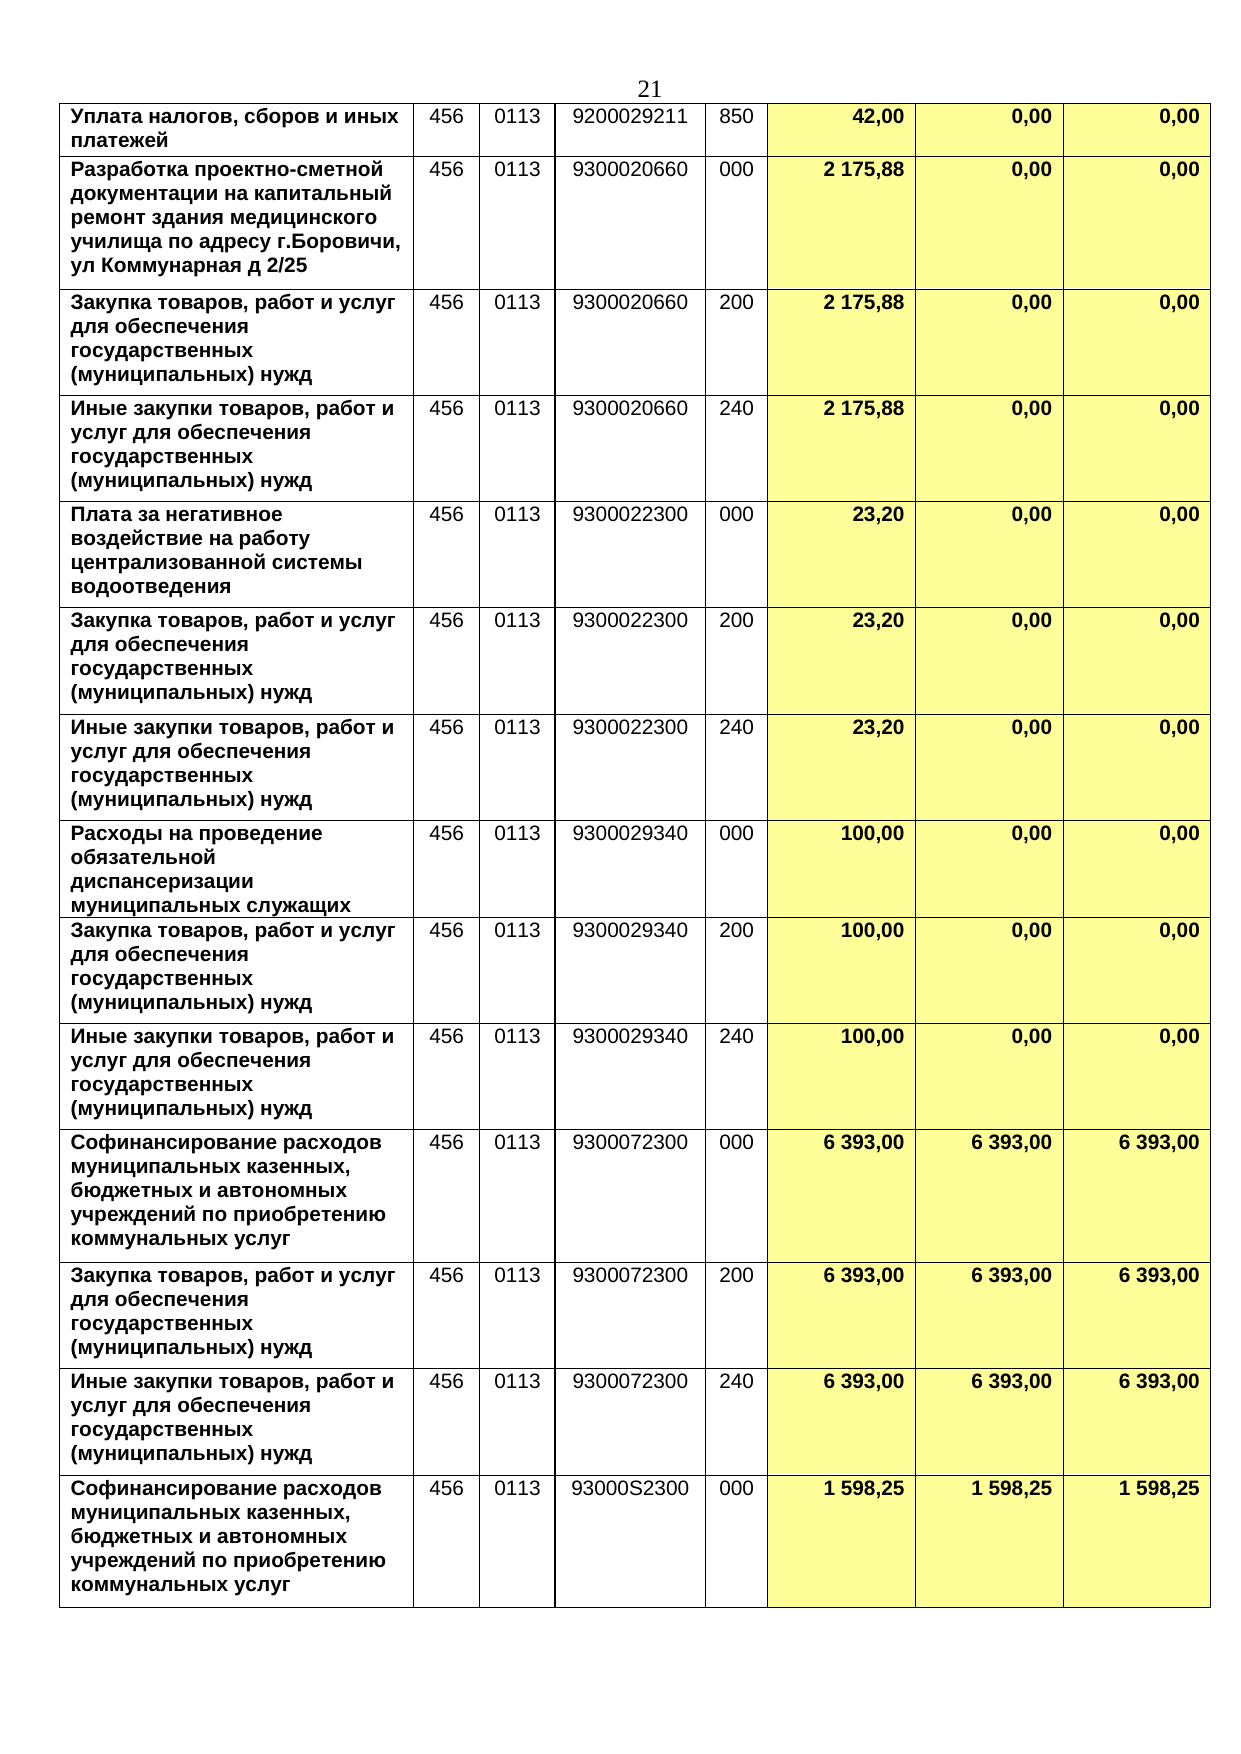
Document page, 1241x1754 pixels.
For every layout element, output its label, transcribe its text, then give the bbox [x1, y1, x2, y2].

table_cell 0113 [480, 290, 554, 395]
table_cell 456 [414, 608, 479, 713]
table_cell Софинансирование расходов муниципальных казенных, бюджетных и автономных учреждений по приобретению коммунальных услуг [60, 1476, 413, 1607]
table_cell 456 [414, 715, 479, 820]
table_cell 456 [414, 502, 479, 607]
table_cell 2 175,88 [768, 290, 915, 395]
table_cell 000 [706, 502, 767, 607]
table_cell 2 175,88 [768, 396, 915, 501]
table_cell 456 [414, 104, 479, 156]
table_cell Закупка товаров, работ и услуг для обеспечения государственных (муниципальных) нужд [60, 1263, 413, 1368]
table_cell Плата за негативное воздействие на работу централизованной системы водоотведения [60, 502, 413, 607]
table_cell 9300020660 [556, 290, 705, 395]
table_cell 0,00 [1064, 502, 1210, 607]
table_cell 0113 [480, 1024, 554, 1129]
table_cell 0113 [480, 715, 554, 820]
table_cell 456 [414, 1369, 479, 1474]
table_cell 0,00 [1064, 157, 1210, 288]
table_cell 9300020660 [556, 396, 705, 501]
table_cell 9300029340 [556, 918, 705, 1023]
table_cell 9300022300 [556, 715, 705, 820]
table_cell 6 393,00 [916, 1130, 1063, 1262]
table_cell Разработка проектно-сметной документации на капитальный ремонт здания медицинского училища по адресу г.Боровичи, ул Коммунарная д 2/25 [60, 157, 413, 288]
table_cell 9300072300 [556, 1130, 705, 1262]
table_cell 0,00 [916, 821, 1063, 917]
table_cell 9200029211 [556, 104, 705, 156]
table_cell 456 [414, 918, 479, 1023]
table_cell 456 [414, 1024, 479, 1129]
table_cell 0113 [480, 918, 554, 1023]
table_cell 9300022300 [556, 608, 705, 713]
table_cell 0113 [480, 821, 554, 917]
table_cell 0,00 [1064, 608, 1210, 713]
table_cell 42,00 [768, 104, 915, 156]
table_cell 23,20 [768, 502, 915, 607]
table_cell 200 [706, 1263, 767, 1368]
table_cell 456 [414, 1130, 479, 1262]
table_cell 000 [706, 1130, 767, 1262]
table_cell Иные закупки товаров, работ и услуг для обеспечения государственных (муниципальных) нужд [60, 396, 413, 501]
table_cell Иные закупки товаров, работ и услуг для обеспечения государственных (муниципальных) нужд [60, 715, 413, 820]
table_cell 0,00 [916, 608, 1063, 713]
table_cell 100,00 [768, 918, 915, 1023]
table_cell 93000S2300 [556, 1476, 705, 1607]
table_cell 456 [414, 821, 479, 917]
table_cell 0113 [480, 1369, 554, 1474]
table_cell 6 393,00 [768, 1369, 915, 1474]
table_cell 000 [706, 1476, 767, 1607]
table_cell Иные закупки товаров, работ и услуг для обеспечения государственных (муниципальных) нужд [60, 1024, 413, 1129]
table_cell 456 [414, 290, 479, 395]
table_cell 240 [706, 1024, 767, 1129]
table_cell 6 393,00 [1064, 1130, 1210, 1262]
table_cell Софинансирование расходов муниципальных казенных, бюджетных и автономных учреждений по приобретению коммунальных услуг [60, 1130, 413, 1262]
table_cell 0113 [480, 396, 554, 501]
table_cell 9300029340 [556, 1024, 705, 1129]
table_cell 000 [706, 821, 767, 917]
table_cell Закупка товаров, работ и услуг для обеспечения государственных (муниципальных) нужд [60, 918, 413, 1023]
table_cell 456 [414, 1263, 479, 1368]
table_cell 240 [706, 396, 767, 501]
table_cell 0,00 [1064, 104, 1210, 156]
table_cell 456 [414, 1476, 479, 1607]
table_cell 6 393,00 [916, 1263, 1063, 1368]
table_cell 0,00 [1064, 821, 1210, 917]
table_cell 240 [706, 1369, 767, 1474]
table_cell 6 393,00 [768, 1130, 915, 1262]
table_cell 456 [414, 396, 479, 501]
table_cell 0,00 [916, 290, 1063, 395]
table_cell 0113 [480, 1263, 554, 1368]
table_cell 0113 [480, 104, 554, 156]
table_cell 23,20 [768, 608, 915, 713]
table_cell 200 [706, 918, 767, 1023]
table_cell 0,00 [916, 1024, 1063, 1129]
table_cell 0,00 [916, 396, 1063, 501]
table_cell 0113 [480, 608, 554, 713]
table_cell 0,00 [916, 715, 1063, 820]
table_cell 0,00 [1064, 396, 1210, 501]
table_cell 0,00 [916, 157, 1063, 288]
table_cell Иные закупки товаров, работ и услуг для обеспечения государственных (муниципальных) нужд [60, 1369, 413, 1474]
table_cell 0,00 [916, 502, 1063, 607]
table_cell 200 [706, 290, 767, 395]
table_cell 6 393,00 [768, 1263, 915, 1368]
table_cell Расходы на проведение обязательной диспансеризации муниципальных служащих [60, 821, 413, 917]
table_cell 850 [706, 104, 767, 156]
table_cell 0113 [480, 1130, 554, 1262]
table_cell 1 598,25 [768, 1476, 915, 1607]
table_cell 9300029340 [556, 821, 705, 917]
table_cell 6 393,00 [1064, 1263, 1210, 1368]
table_cell 0113 [480, 157, 554, 288]
table_cell 0113 [480, 1476, 554, 1607]
table_cell Уплата налогов, сборов и иных платежей [60, 104, 413, 156]
table_cell 9300022300 [556, 502, 705, 607]
table_cell 9300072300 [556, 1263, 705, 1368]
table_cell 6 393,00 [916, 1369, 1063, 1474]
table_cell 000 [706, 157, 767, 288]
table_cell 100,00 [768, 821, 915, 917]
table_cell 6 393,00 [1064, 1369, 1210, 1474]
table_cell 2 175,88 [768, 157, 915, 288]
table_cell 1 598,25 [916, 1476, 1063, 1607]
table_cell Закупка товаров, работ и услуг для обеспечения государственных (муниципальных) нужд [60, 608, 413, 713]
table_cell 0,00 [916, 918, 1063, 1023]
table_cell 0,00 [916, 104, 1063, 156]
table_cell 23,20 [768, 715, 915, 820]
table_cell 0,00 [1064, 1024, 1210, 1129]
table_cell 0,00 [1064, 715, 1210, 820]
table_cell 9300072300 [556, 1369, 705, 1474]
table_cell 240 [706, 715, 767, 820]
table_cell 0,00 [1064, 918, 1210, 1023]
table_cell 9300020660 [556, 157, 705, 288]
table_cell Закупка товаров, работ и услуг для обеспечения государственных (муниципальных) нужд [60, 290, 413, 395]
table_cell 0113 [480, 502, 554, 607]
table_cell 200 [706, 608, 767, 713]
table_cell 0,00 [1064, 290, 1210, 395]
table_cell 1 598,25 [1064, 1476, 1210, 1607]
table_cell 456 [414, 157, 479, 288]
table_cell 100,00 [768, 1024, 915, 1129]
